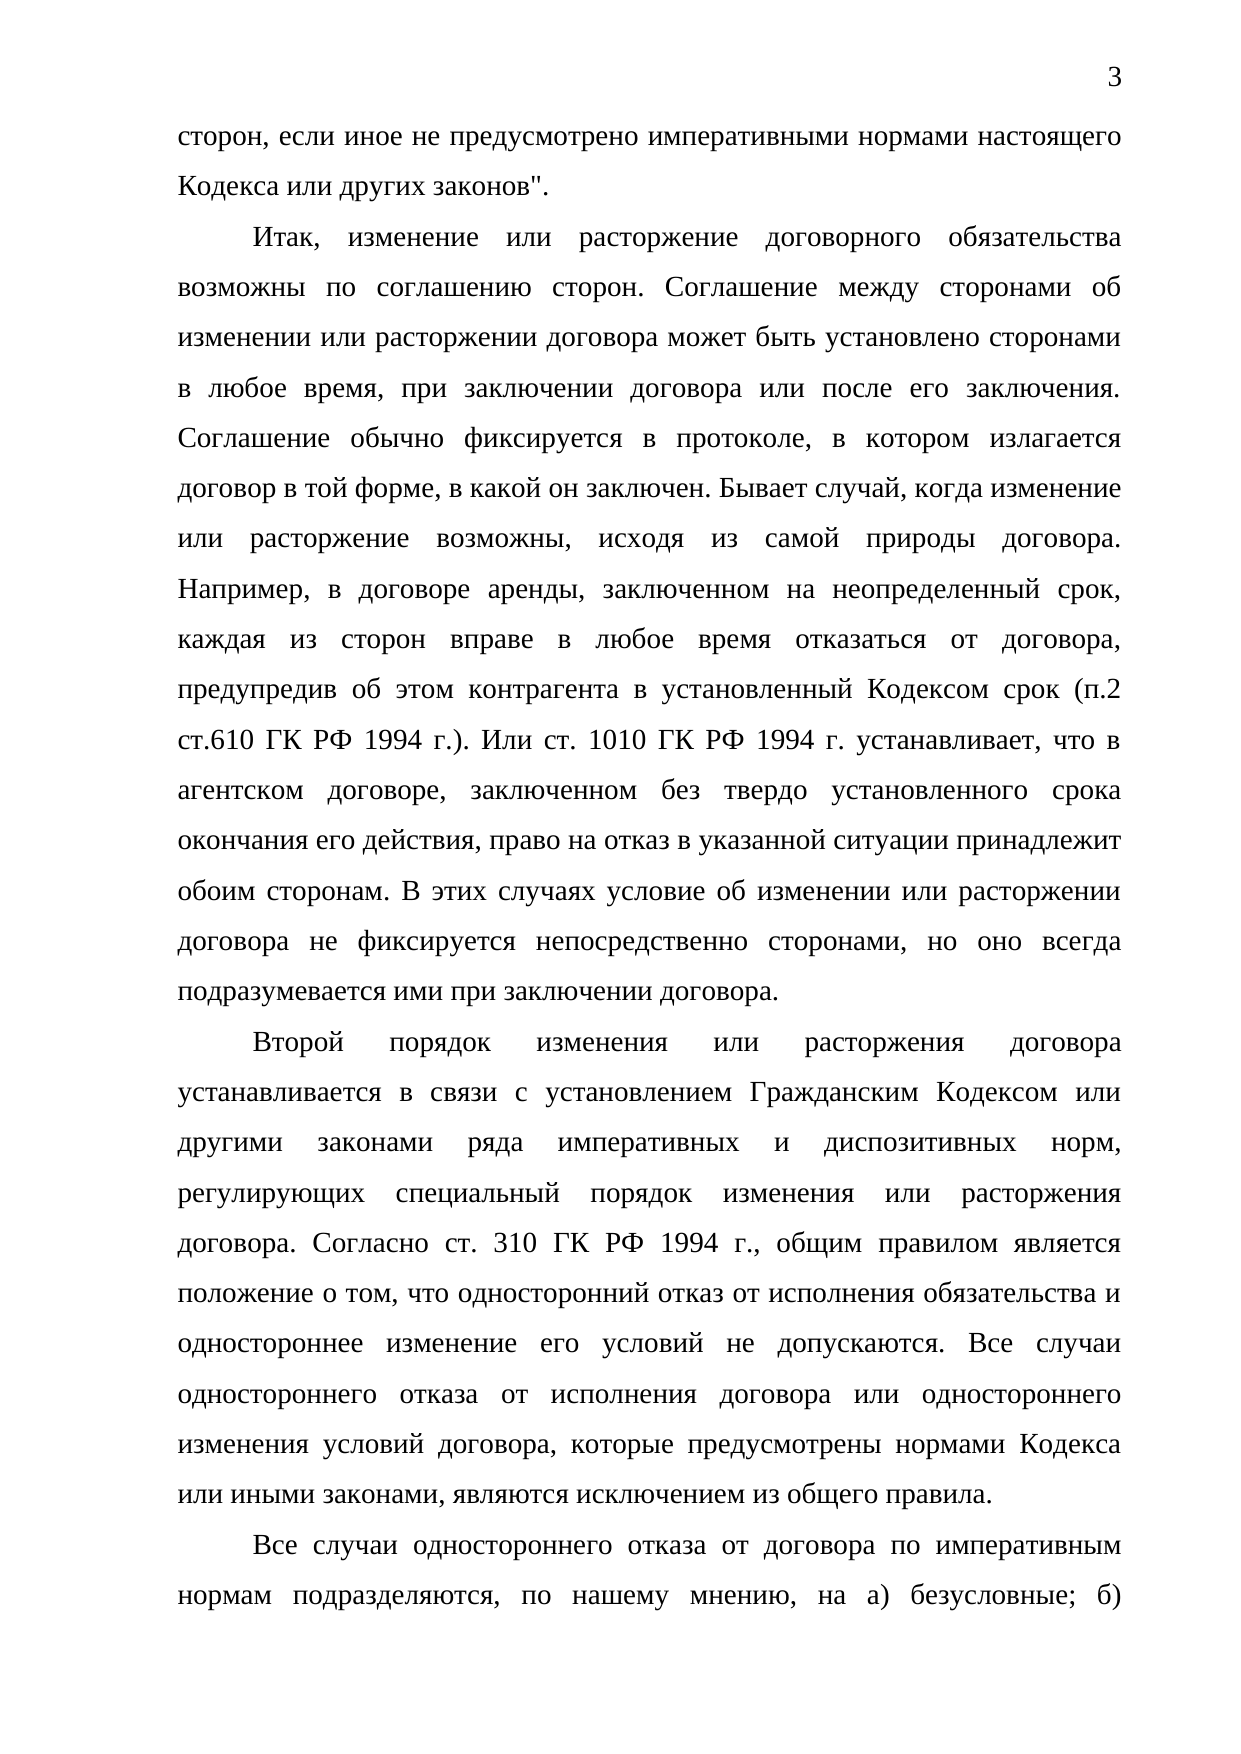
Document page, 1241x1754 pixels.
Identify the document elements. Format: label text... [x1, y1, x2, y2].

text Второй порядок изменения или расторжения договора устанавливается в связи с установлением Гражданским Кодексом или другими законами ряда императивных и диспозитивных норм, регулирующих специальный порядок изменения или расторжения договора. Согласно ст. 310 ГК РФ 1994 г., общим правилом является положение о том, что односторонний отказ от исполнения обязательства и одностороннее изменение его условий не допускаются. Все случаи одностороннего отказа от исполнения договора или одностороннего изменения условий договора, которые предусмотрены нормами Кодекса или иными законами, являются исключением из общего правила. [177, 1024, 1122, 1510]
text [177, 118, 1122, 202]
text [177, 1527, 1122, 1611]
text Итак, изменение или расторжение договорного обязательства возможны по соглашению сторон. Соглашение между сторонами об изменении или расторжении договора может быть установлено сторонами в любое время, при заключении договора или после его заключения. Соглашение обычно фиксируется в протоколе, в котором излагается договор в той форме, в какой он заключен. Бывает случай, когда изменение или расторжение возможны, исходя из самой природы договора. Например, в договоре аренды, заключенном на неопределенный срок, каждая из сторон вправе в любое время отказаться от договора, предупредив об этом контрагента в установленный Кодексом срок (п.2 ст.610 ГК РФ 1994 г.). Или ст. 1010 ГК РФ 1994 г. устанавливает, что в агентском договоре, заключенном без твердо установленного срока окончания его действия, право на отказ в указанной ситуации принадлежит обоим сторонам. В этих случаях условие об изменении или расторжении договора не фиксируется непосредственно сторонами, но оно всегда подразумевается ими при заключении договора. [177, 219, 1122, 1007]
